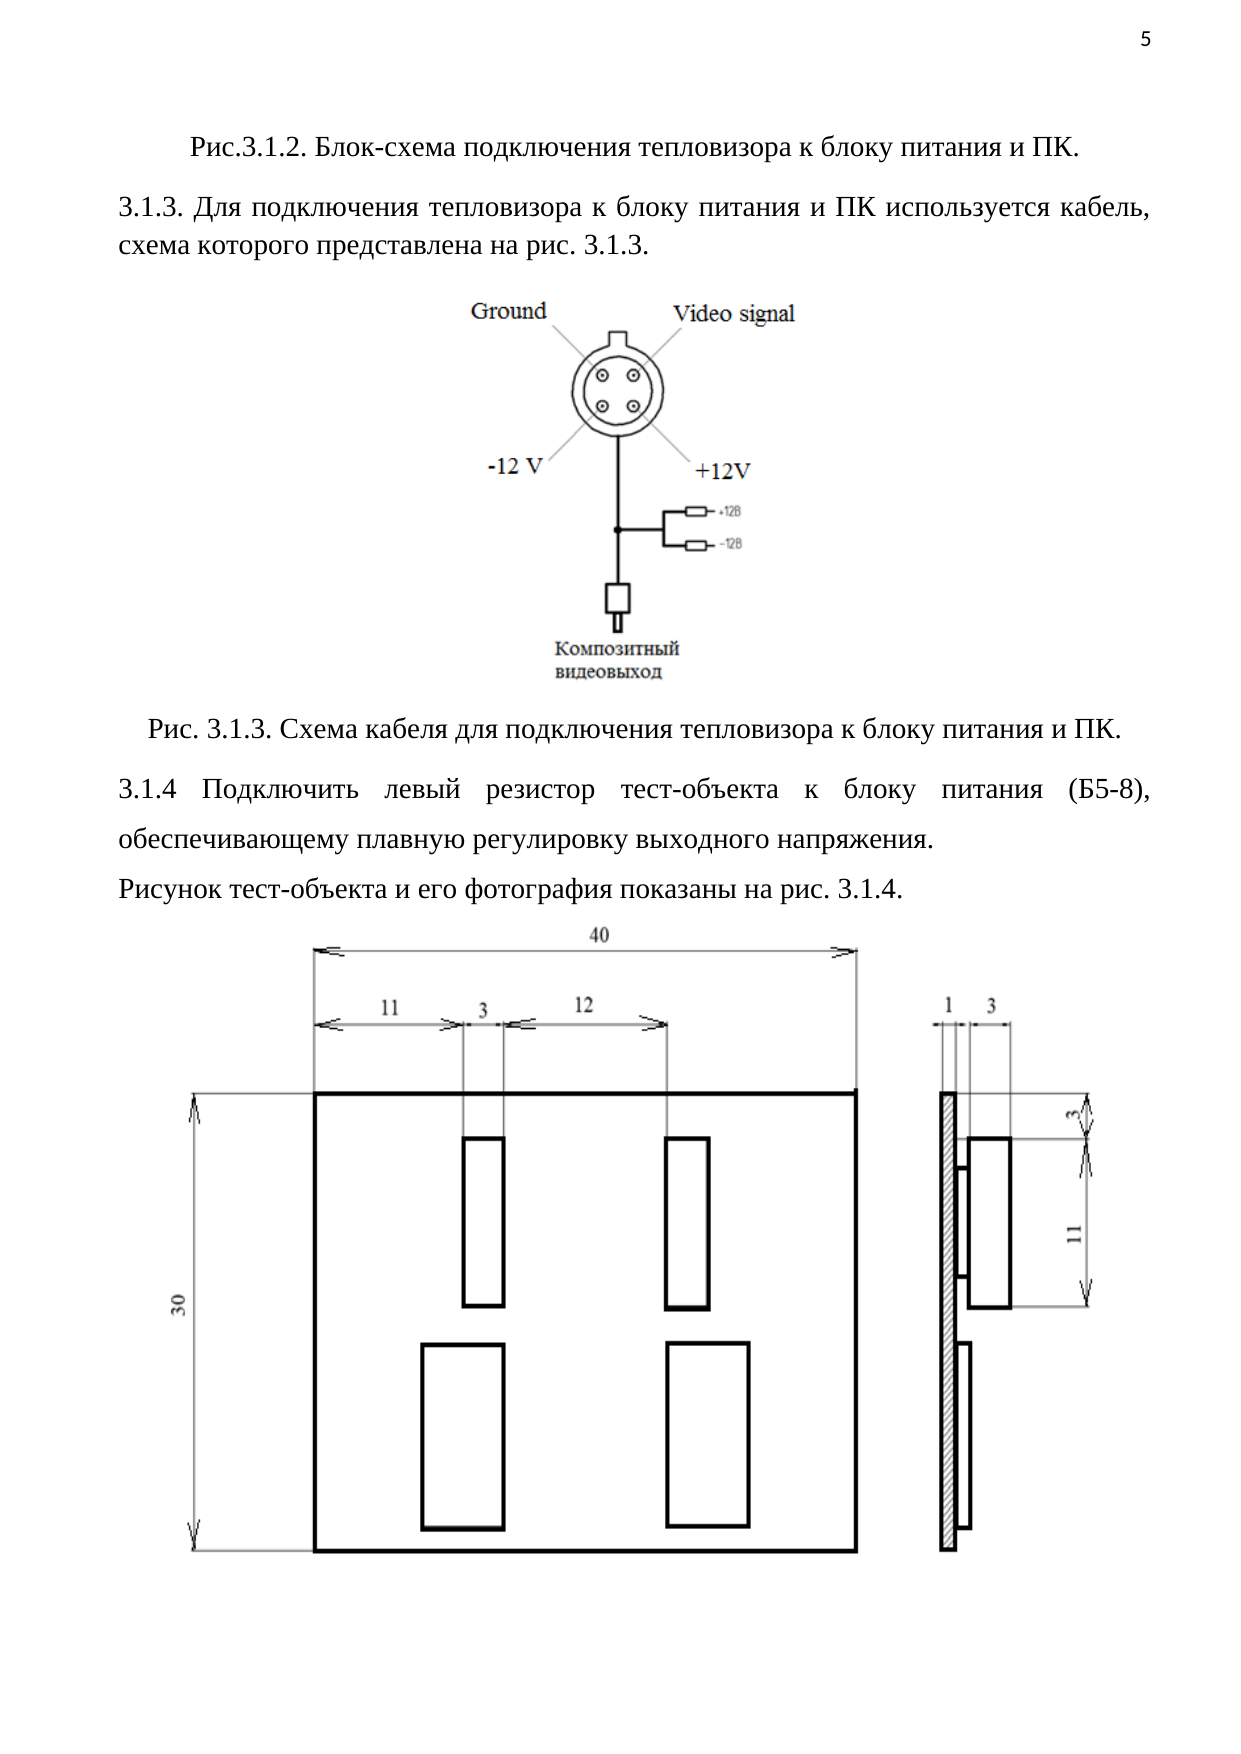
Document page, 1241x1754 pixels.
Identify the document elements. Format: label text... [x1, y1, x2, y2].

picture [163, 922, 1106, 1577]
text 3.1.3. Для подключения тепловизора к блоку питания и ПК используется кабель, схема которого представлена на рис. 3.1.3. [118, 189, 1152, 261]
picture [456, 286, 814, 687]
text Рис. 3.1.3. Схема кабеля для подключения тепловизора к блоку питания и ПК. [118, 712, 1152, 745]
text Рис.3.1.2. Блок-схема подключения тепловизора к блоку питания и ПК. [118, 129, 1152, 163]
text Рисунок тест-объекта и его фотография показаны на рис. 3.1.4. [118, 872, 1152, 905]
text 3.1.4 Подключить левый резистор тест-объекта к блоку питания (Б5-8), обеспечивающему плавную регулировку выходного напряжения. [118, 771, 1152, 855]
